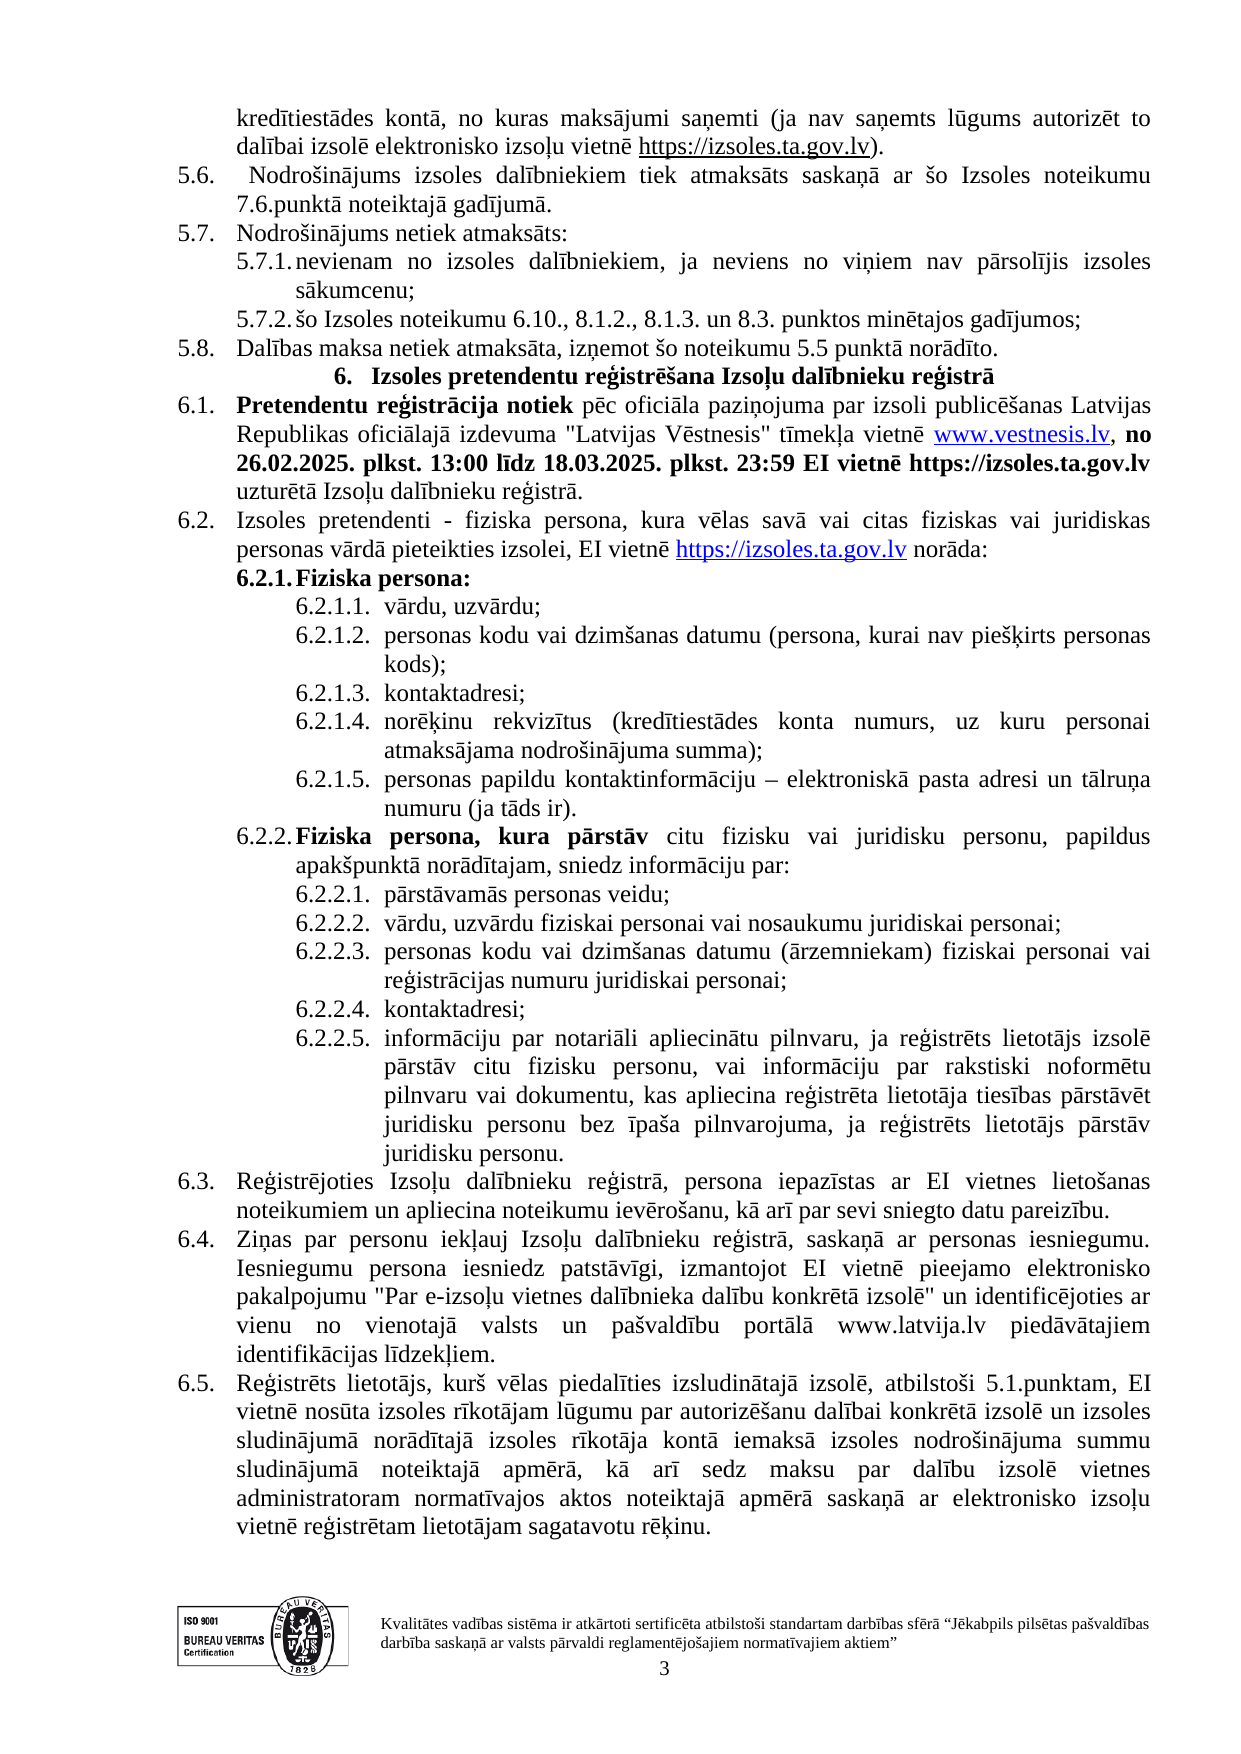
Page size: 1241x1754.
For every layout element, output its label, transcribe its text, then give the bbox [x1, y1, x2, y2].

list šo Izsoles noteikumu 6.10., 8.1.2., 8.1.3. un 8.3. punktos minētajos gadījumos; [236, 304, 1152, 333]
list Fiziska persona, kura pārstāv citu fizisku vai juridisku personu, papildus apakšpunktā norādītajam, sniedz informāciju par: [236, 821, 1152, 879]
list informāciju par notariāli apliecinātu pilnvaru, ja reģistrēts lietotājs izsolē pārstāv citu fizisku personu, vai informāciju par rakstiski noformētu pilnvaru vai dokumentu, kas apliecina reģistrēta lietotāja tiesības pārstāvēt juridisku personu bez īpaša pilnvarojuma, ja reģistrēts lietotājs pārstāv juridisku personu. [295, 1023, 1152, 1166]
list Dalības maksa netiek atmaksāta, izņemot šo noteikumu 5.5 punktā norādīto. [177, 333, 1152, 361]
list pārstāvamās personas veidu; [295, 879, 1152, 908]
list vārdu, uzvārdu fiziskai personai vai nosaukumu juridiskai personai; [295, 908, 1152, 936]
list kontaktadresi; [295, 678, 1152, 706]
list nevienam no izsoles dalībniekiem, ja neviens no viņiem nav pārsolījis izsoles sākumcenu; [236, 246, 1152, 304]
list Izsoles pretendentu reģistrēšana Izsoļu dalībnieku reģistrā [177, 361, 1152, 390]
list Ziņas par personu iekļauj Izsoļu dalībnieku reģistrā, saskaņā ar personas iesniegumu. Iesniegumu persona iesniedz patstāvīgi, izmantojot EI vietnē pieejamo elektronisko pakalpojumu "Par e-izsoļu vietnes dalībnieka dalību konkrētā izsolē" un identificējoties ar vienu no vienotajā valsts un pašvaldību portālā www.latvija.lv piedāvātajiem identifikācijas līdzekļiem. [177, 1224, 1152, 1368]
list personas papildu kontaktinformāciju – elektroniskā pasta adresi un tālruņa numuru (ja tāds ir). [295, 764, 1152, 821]
list personas kodu vai dzimšanas datumu (ārzemniekam) fiziskai personai vai reģistrācijas numuru juridiskai personai; [295, 936, 1152, 994]
list vārdu, uzvārdu; [295, 591, 1152, 620]
list Pretendentu reģistrācija notiek pēc oficiāla paziņojuma par izsoli publicēšanas Latvijas Republikas oficiālajā izdevuma "Latvijas Vēstnesis" tīmekļa vietnē www.vestnesis.lv, no 26.02.2025. plkst. 13:00 līdz 18.03.2025. plkst. 23:59 EI vietnē https://izsoles.ta.gov.lv uzturētā Izsoļu dalībnieku reģistrā. [177, 390, 1152, 505]
list Reģistrējoties Izsoļu dalībnieku reģistrā, persona iepazīstas ar EI vietnes lietošanas noteikumiem un apliecina noteikumu ievērošanu, kā arī par sevi sniegto datu pareizību. [177, 1166, 1152, 1224]
list Nodrošinājums netiek atmaksāts: [177, 218, 1152, 246]
picture [177, 1596, 349, 1676]
list Izsoles pretendenti - fiziska persona, kura vēlas savā vai citas fiziskas vai juridiskas personas vārdā pieteikties izsolei, EI vietnē https://izsoles.ta.gov.lv norāda: [177, 505, 1152, 563]
list Reģistrēts lietotājs, kurš vēlas piedalīties izsludinātajā izsolē, atbilstoši 5.1.punktam, EI vietnē nosūta izsoles rīkotājam lūgumu par autorizēšanu dalībai konkrētā izsolē un izsoles sludinājumā norādītajā izsoles rīkotāja kontā iemaksā izsoles nodrošinājuma summu sludinājumā noteiktajā apmērā, kā arī sedz maksu par dalību izsolē vietnes administratoram normatīvajos aktos noteiktajā apmērā saskaņā ar elektronisko izsoļu vietnē reģistrētam lietotājam sagatavotu rēķinu. [177, 1368, 1152, 1540]
list kontaktadresi; [295, 994, 1152, 1023]
list Nodrošinājums izsoles dalībniekiem tiek atmaksāts saskaņā ar šo Izsoles noteikumu 7.6.punktā noteiktajā gadījumā. [177, 160, 1152, 218]
list Fiziska persona: [236, 563, 1152, 591]
list norēķinu rekvizītus (kredītiestādes konta numurs, uz kuru personai atmaksājama nodrošinājuma summa); [295, 706, 1152, 764]
list personas kodu vai dzimšanas datumu (persona, kurai nav piešķirts personas kods); [295, 620, 1152, 678]
